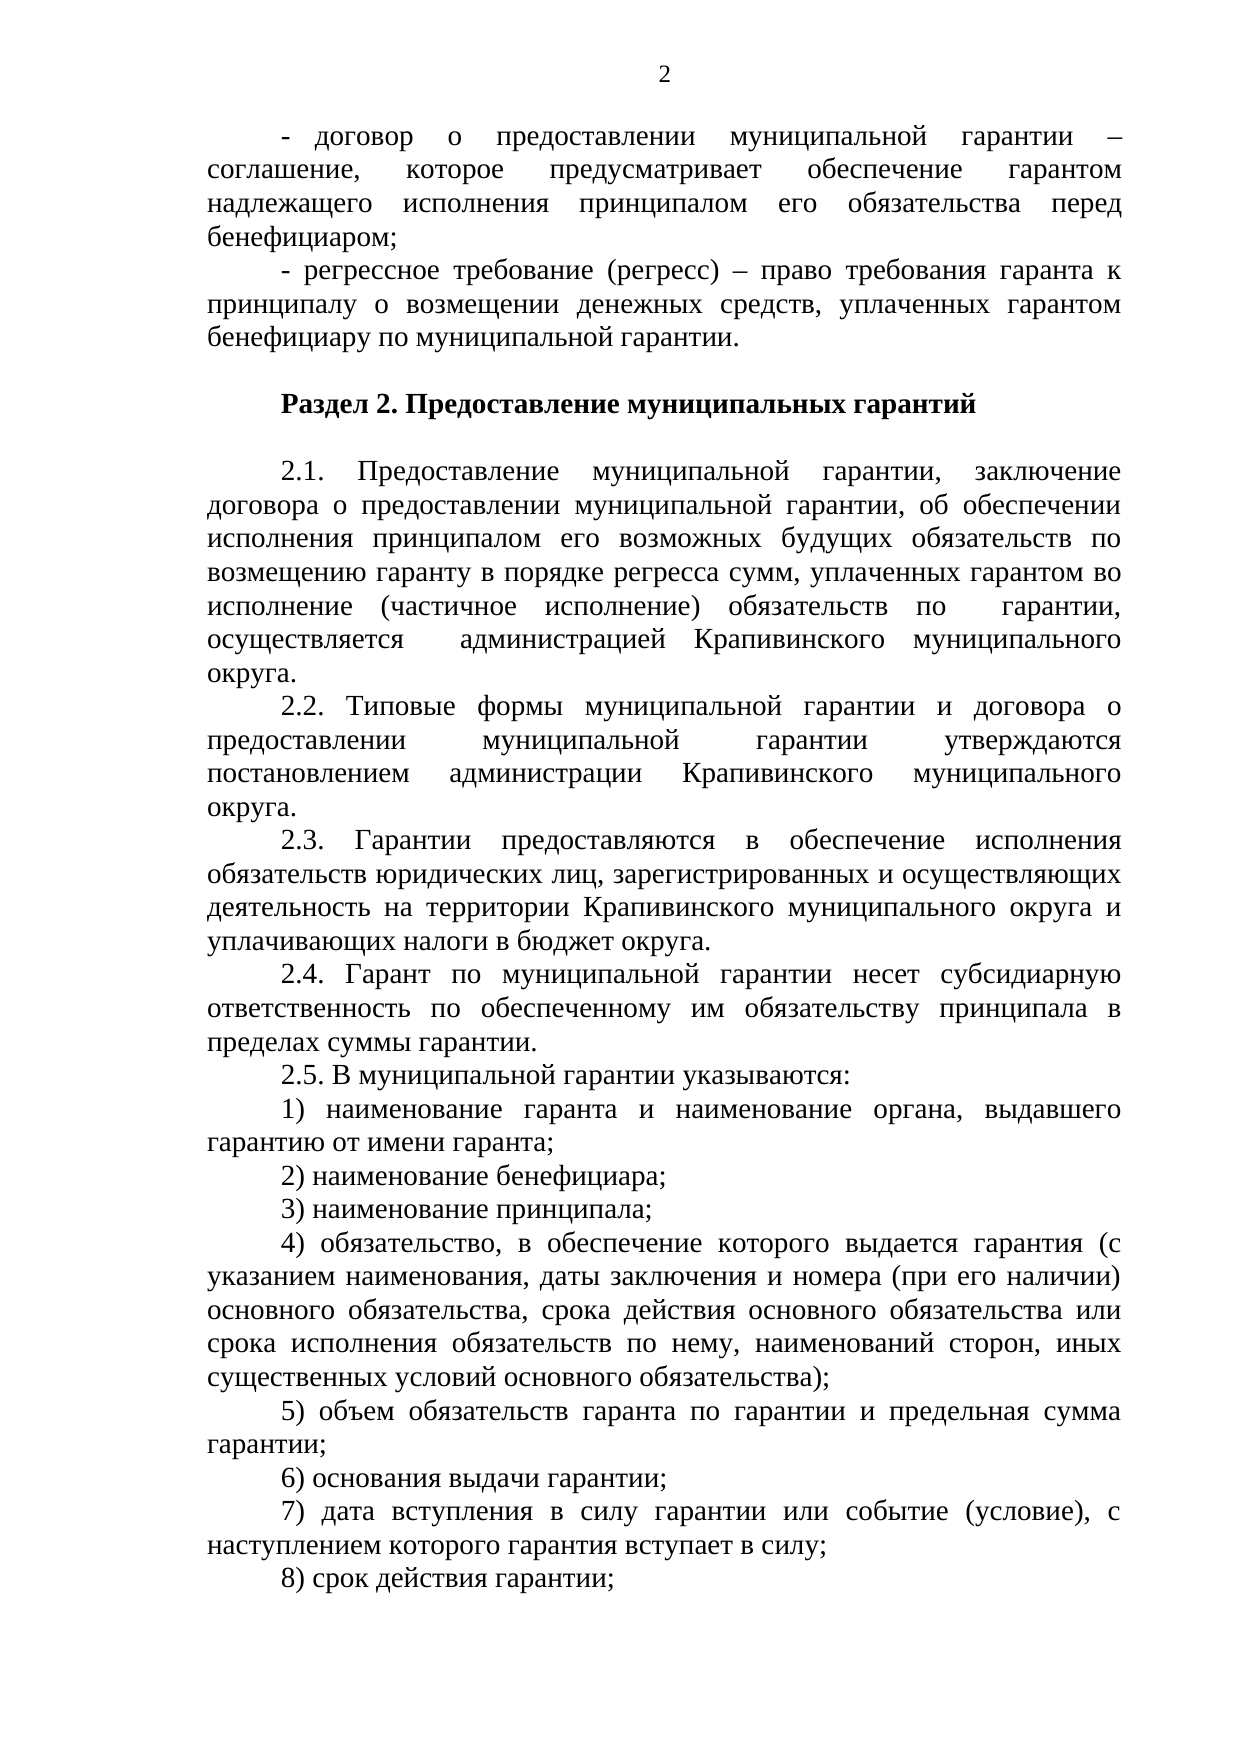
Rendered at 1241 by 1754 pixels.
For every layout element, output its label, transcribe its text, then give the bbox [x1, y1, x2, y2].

text 6) основания выдачи гарантии; [207, 1460, 1122, 1493]
text 4) обязательство, в обеспечение которого выдается гарантия (с указанием наименования, даты заключения и номера (при его наличии) основного обязательства, срока действия основного обязательства или срока исполнения обязательств по нему, наименований сторон, иных существенных условий основного обязательства); [207, 1225, 1122, 1393]
text 5) объем обязательств гаранта по гарантии и предельная сумма гарантии; [207, 1393, 1122, 1460]
text 2.5. В муниципальной гарантии указываются: [207, 1057, 1122, 1091]
list договор о предоставлении муниципальной гарантии – соглашение, которое предусматривает обеспечение гарантом надлежащего исполнения принципалом его обязательства перед бенефициаром; [207, 118, 1122, 252]
text 2.2. Типовые формы муниципальной гарантии и договора о предоставлении муниципальной гарантии утверждаются постановлением администрации Крапивинского муниципального округа. [207, 688, 1122, 822]
text Раздел 2. Предоставление муниципальных гарантий [207, 386, 1122, 420]
text 1) наименование гаранта и наименование органа, выдавшего гарантию от имени гаранта; [207, 1091, 1122, 1158]
text 8) срок действия гарантии; [207, 1560, 1122, 1594]
text 2) наименование бенефициара; [207, 1158, 1122, 1191]
text 3) наименование принципала; [207, 1191, 1122, 1225]
text 2.4. Гарант по муниципальной гарантии несет субсидиарную ответственность по обеспеченному им обязательству принципала в пределах суммы гарантии. [207, 957, 1122, 1057]
text 7) дата вступления в силу гарантии или событие (условие), с наступлением которого гарантия вступает в силу; [207, 1493, 1122, 1560]
text - регрессное требование (регресс) – право требования гаранта к принципалу о возмещении денежных средств, уплаченных гарантом бенефициару по муниципальной гарантии. [207, 252, 1122, 353]
text 2.3. Гарантии предоставляются в обеспечение исполнения обязательств юридических лиц, зарегистрированных и осуществляющих деятельность на территории Крапивинского муниципального округа и уплачивающих налоги в бюджет округа. [207, 822, 1122, 957]
text 2.1. Предоставление муниципальной гарантии, заключение договора о предоставлении муниципальной гарантии, об обеспечении исполнения принципалом его возможных будущих обязательств по возмещению гаранту в порядке регресса сумм, уплаченных гарантом во исполнение (частичное исполнение) обязательств по гарантии, осуществляется администрацией Крапивинского муниципального округа. [207, 453, 1122, 688]
